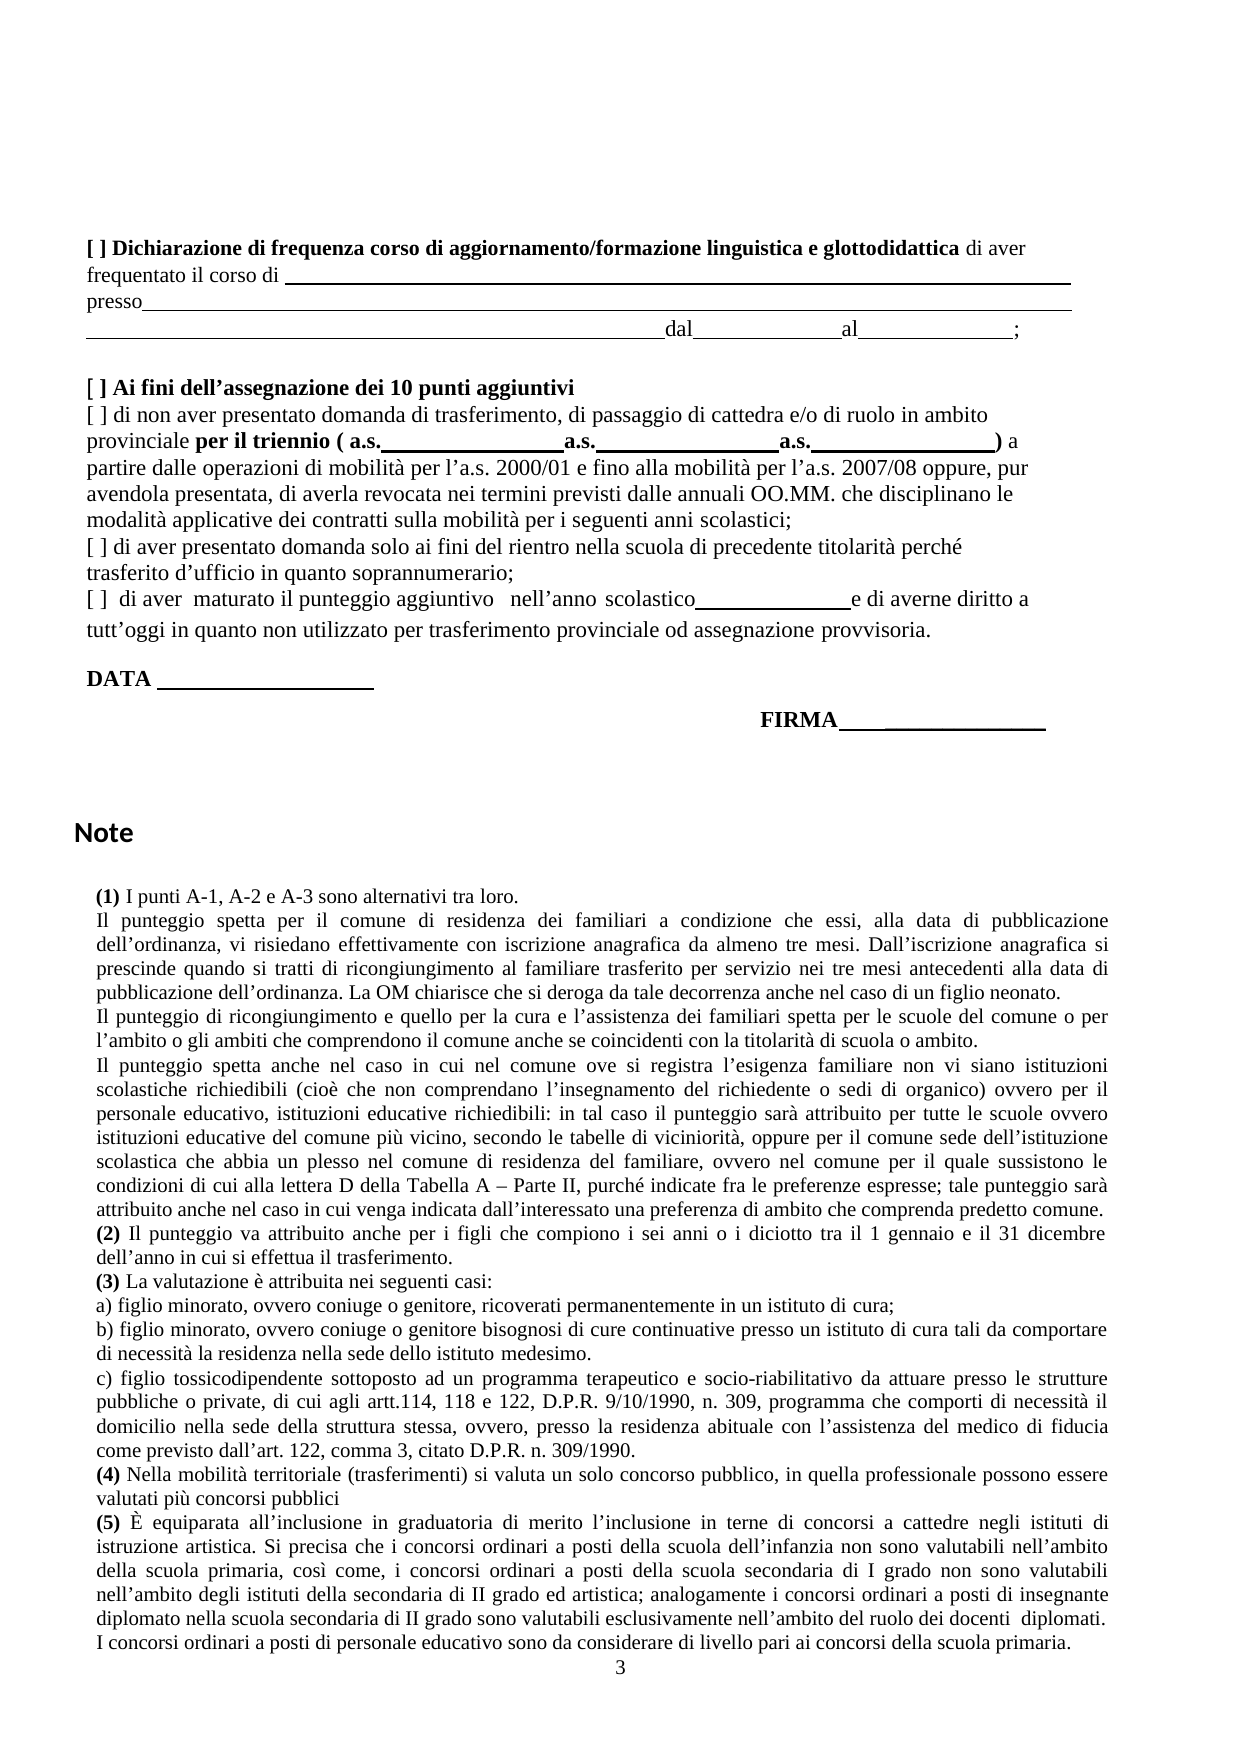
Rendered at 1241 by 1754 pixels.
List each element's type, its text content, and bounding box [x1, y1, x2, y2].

text dal al ; [86, 314, 1122, 341]
text Il punteggio di ricongiungimento e quello per la cura e l’assistenza dei familiari spetta per le scuole del comune o per l’ambito o gli ambiti che comprendono il comune anche se coincidenti con la titolarità di scuola o ambito. [96, 1004, 1109, 1052]
list I punti A-1, A-2 e A-3 sono alternativi tra loro. [96, 884, 1122, 908]
text I concorsi ordinari a posti di personale educativo sono da considerare di livello pari ai concorsi della scuola primaria. [96, 1630, 1122, 1654]
text Note [74, 814, 1122, 850]
text [ ] di aver maturato il punteggio aggiuntivo nell’anno scolastico e di averne diritto a tutt’oggi in quanto non utilizzato per trasferimento provinciale od assegnazione provvisoria. [86, 586, 1040, 642]
text [ ] di non aver presentato domanda di trasferimento, di passaggio di cattedra e/o di ruolo in ambito provinciale per il triennio ( a.s. a.s. a.s. ) a partire dalle operazioni di mobilità per l’a.s. 2000/01 e fino alla mobilità per l’a.s. 2007/08 oppure, pur avendola presentata, di averla revocata nei termini previsti dalle annuali OO.MM. che disciplinano le modalità applicative dei contratti sulla mobilità per i seguenti anni scolastici; [86, 401, 1036, 533]
list È equiparata all’inclusione in graduatoria di merito l’inclusione in terne di concorsi a cattedre negli istituti di istruzione artistica. Si precisa che i concorsi ordinari a posti della scuola dell’infanzia non sono valutabili nell’ambito della scuola primaria, così come, i concorsi ordinari a posti della scuola secondaria di I grado non sono valutabili nell’ambito degli istituti della secondaria di II grado ed artistica; analogamente i concorsi ordinari a posti di insegnante diplomato nella scuola secondaria di II grado sono valutabili esclusivamente nell’ambito del ruolo dei docenti diplomati. [96, 1510, 1111, 1630]
text Il punteggio spetta per il comune di residenza dei familiari a condizione che essi, alla data di pubblicazione dell’ordinanza, vi risiedano effettivamente con iscrizione anagrafica da almeno tre mesi. Dall’iscrizione anagrafica si prescinde quando si tratti di ricongiungimento al familiare trasferito per servizio nei tre mesi antecedenti alla data di pubblicazione dell’ordinanza. La OM chiarisce che si deroga da tale decorrenza anche nel caso di un figlio neonato. [96, 908, 1110, 1004]
text [ ] di aver presentato domanda solo ai fini del rientro nella scuola di precedente titolarità perché trasferito d’ufficio in quanto soprannumerario; [86, 533, 976, 586]
text [ ] Ai fini dell’assegnazione dei 10 punti aggiuntivi [86, 374, 1122, 401]
list figlio minorato, ovvero coniuge o genitore, ricoverati permanentemente in un istituto di cura; [96, 1293, 1122, 1317]
list La valutazione è attribuita nei seguenti casi: [96, 1269, 1122, 1293]
list Nella mobilità territoriale (trasferimenti) si valuta un solo concorso pubblico, in quella professionale possono essere valutati più concorsi pubblici [96, 1462, 1109, 1510]
list Il punteggio va attribuito anche per i figli che compiono i sei anni o i diciotto tra il 1 gennaio e il 31 dicembre dell’anno in cui si effettua il trasferimento. [96, 1221, 1108, 1269]
text Il punteggio spetta anche nel caso in cui nel comune ove si registra l’esigenza familiare non vi siano istituzioni scolastiche richiedibili (cioè che non comprendano l’insegnamento del richiedente o sedi di organico) ovvero per il personale educativo, istituzioni educative richiedibili: in tal caso il punteggio sarà attribuito per tutte le scuole ovvero istituzioni educative del comune più vicino, secondo le tabelle di viciniorità, oppure per il comune sede dell’istituzione scolastica che abbia un plesso nel comune di residenza del familiare, ovvero nel comune per il quale sussistono le condizioni di cui alla lettera D della Tabella A – Parte II, purché indicate fra le preferenze espresse; tale punteggio sarà attribuito anche nel caso in cui venga indicata dall’interessato una preferenza di ambito che comprenda predetto comune. [96, 1053, 1110, 1221]
text FIRMA ______________ [74, 706, 1122, 732]
text DATA [86, 665, 1122, 691]
list figlio minorato, ovvero coniuge o genitore bisognosi di cure continuative presso un istituto di cura tali da comportare di necessità la residenza nella sede dello istituto medesimo. [96, 1317, 1109, 1365]
text [ ] Dichiarazione di frequenza corso di aggiornamento/formazione linguistica e glottodidattica di aver frequentato il corso di presso [86, 235, 1083, 313]
list figlio tossicodipendente sottoposto ad un programma terapeutico e socio-riabilitativo da attuare presso le strutture pubbliche o private, di cui agli artt.114, 118 e 122, D.P.R. 9/10/1990, n. 309, programma che comporti di necessità il domicilio nella sede della struttura stessa, ovvero, presso la residenza abituale con l’assistenza del medico di fiducia come previsto dall’art. 122, comma 3, citato D.P.R. n. 309/1990. [96, 1365, 1110, 1462]
